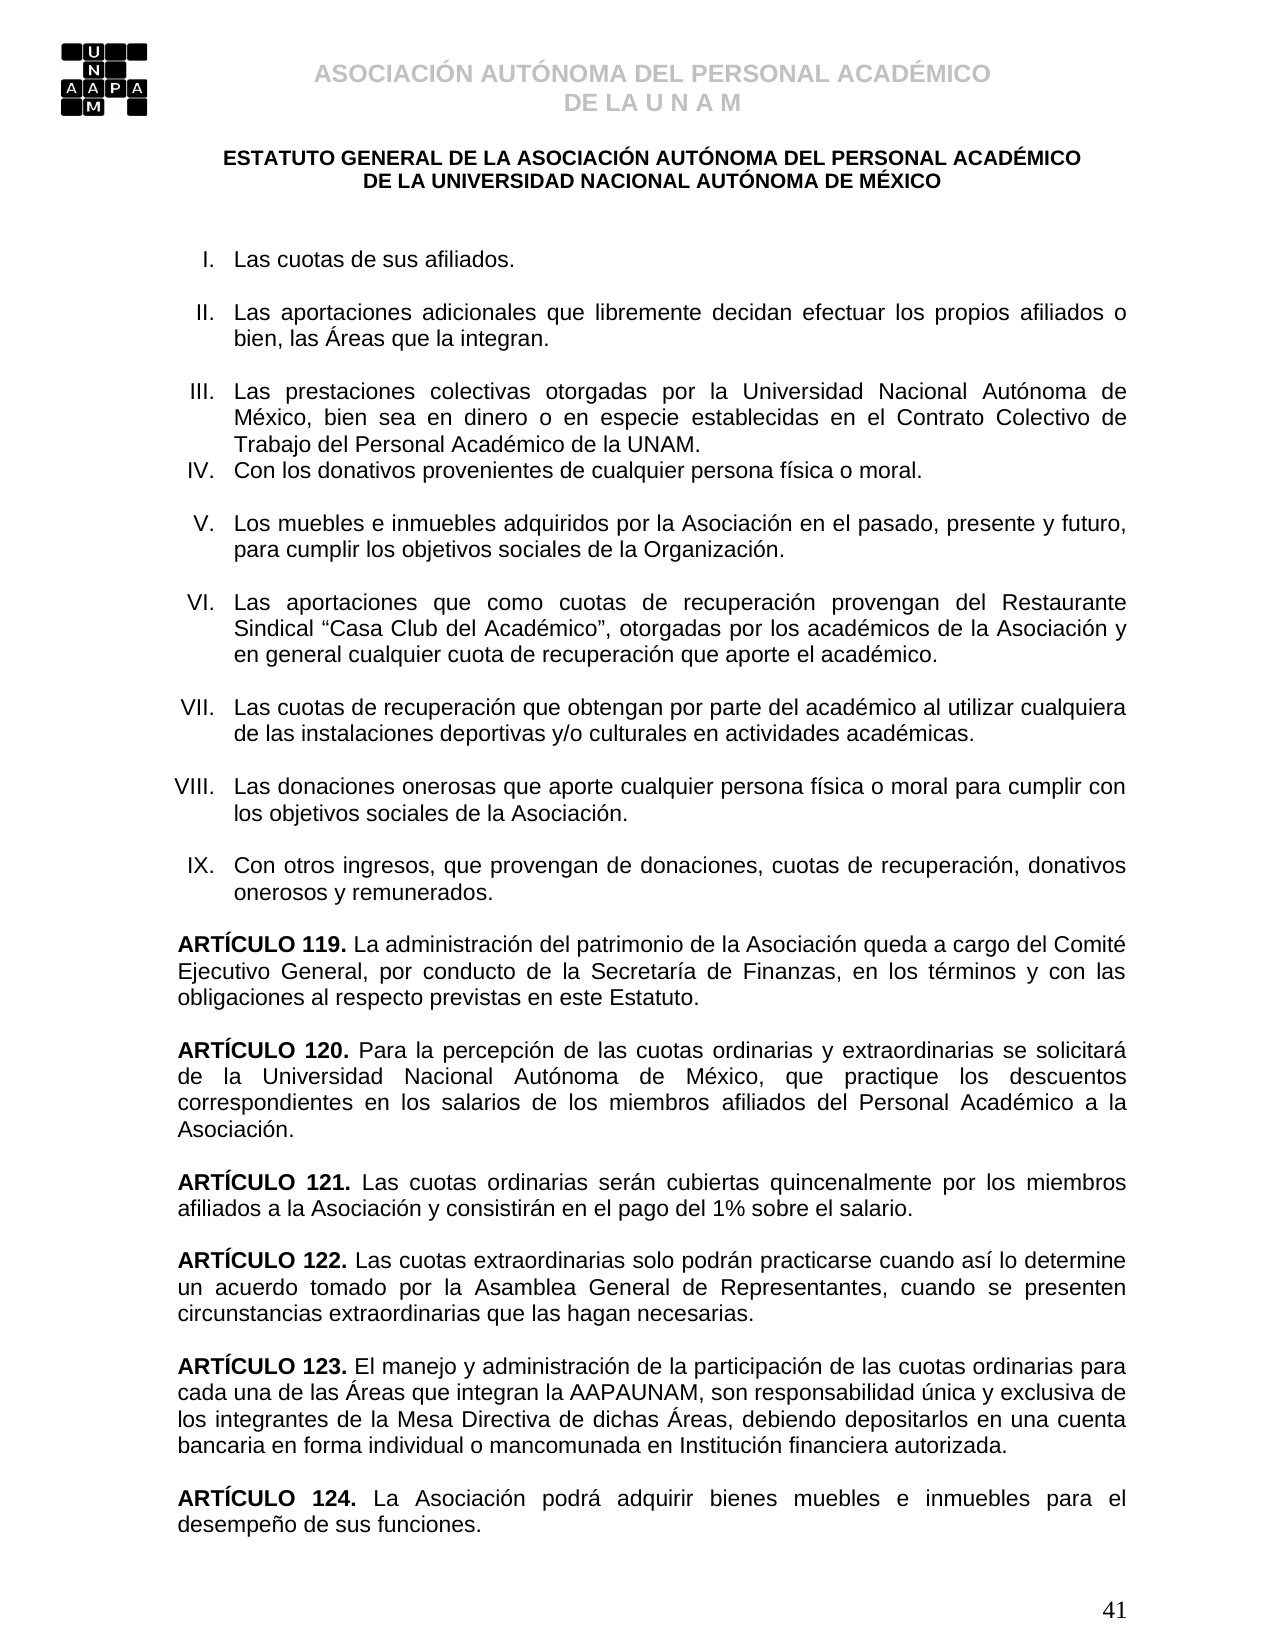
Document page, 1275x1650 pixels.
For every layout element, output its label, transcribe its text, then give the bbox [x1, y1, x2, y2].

list Las aportaciones adicionales que libremente decidan efectuar los propios afiliados o bien, las Áreas que la integran. [215, 299, 1127, 351]
text ARTÍCULO 121. Las cuotas ordinarias serán cubiertas quincenalmente por los miembros afiliados a la Asociación y consistirán en el pago del 1% sobre el salario. [177, 1168, 1127, 1221]
text ARTÍCULO 122. Las cuotas extraordinarias solo podrán practicarse cuando así lo determine un acuerdo tomado por la Asamblea General de Representantes, cuando se presenten circunstancias extraordinarias que las hagan necesarias. [177, 1247, 1127, 1327]
text ARTÍCULO 123. El manejo y administración de la participación de las cuotas ordinarias para cada una de las Áreas que integran la AAPAUNAM, son responsabilidad única y exclusiva de los integrantes de la Mesa Directiva de dichas Áreas, debiendo depositarlos en una cuenta bancaria en forma individual o mancomunada en Institución financiera autorizada. [177, 1353, 1127, 1458]
list Los muebles e inmuebles adquiridos por la Asociación en el pasado, presente y futuro, para cumplir los objetivos sociales de la Organización. [215, 509, 1127, 562]
list Las aportaciones que como cuotas de recuperación provengan del Restaurante Sindical “Casa Club del Académico”, otorgadas por los académicos de la Asociación y en general cualquier cuota de recuperación que aporte el académico. [215, 589, 1127, 668]
text ARTÍCULO 119. La administración del patrimonio de la Asociación queda a cargo del Comité Ejecutivo General, por conducto de la Secretaría de Finanzas, en los términos y con las obligaciones al respecto previstas en este Estatuto. [177, 931, 1127, 1010]
list Las cuotas de recuperación que obtengan por parte del académico al utilizar cualquiera de las instalaciones deportivas y/o culturales en actividades académicas. [215, 694, 1127, 747]
picture [61, 43, 148, 116]
list Las donaciones onerosas que aporte cualquier persona física o moral para cumplir con los objetivos sociales de la Asociación. [215, 773, 1127, 826]
list Las cuotas de sus afiliados. [215, 246, 1127, 272]
list Las prestaciones colectivas otorgadas por la Universidad Nacional Autónoma de México, bien sea en dinero o en especie establecidas en el Contrato Colectivo de Trabajo del Personal Académico de la UNAM. [215, 378, 1127, 457]
text ARTÍCULO 120. Para la percepción de las cuotas ordinarias y extraordinarias se solicitará de la Universidad Nacional Autónoma de México, que practique los descuentos correspondientes en los salarios de los miembros afiliados del Personal Académico a la Asociación. [177, 1037, 1127, 1142]
list Con otros ingresos, que provengan de donaciones, cuotas de recuperación, donativos onerosos y remunerados. [215, 852, 1127, 905]
list Con los donativos provenientes de cualquier persona física o moral. [215, 457, 1127, 483]
text ARTÍCULO 124. La Asociación podrá adquirir bienes muebles e inmuebles para el desempeño de sus funciones. [177, 1485, 1127, 1537]
